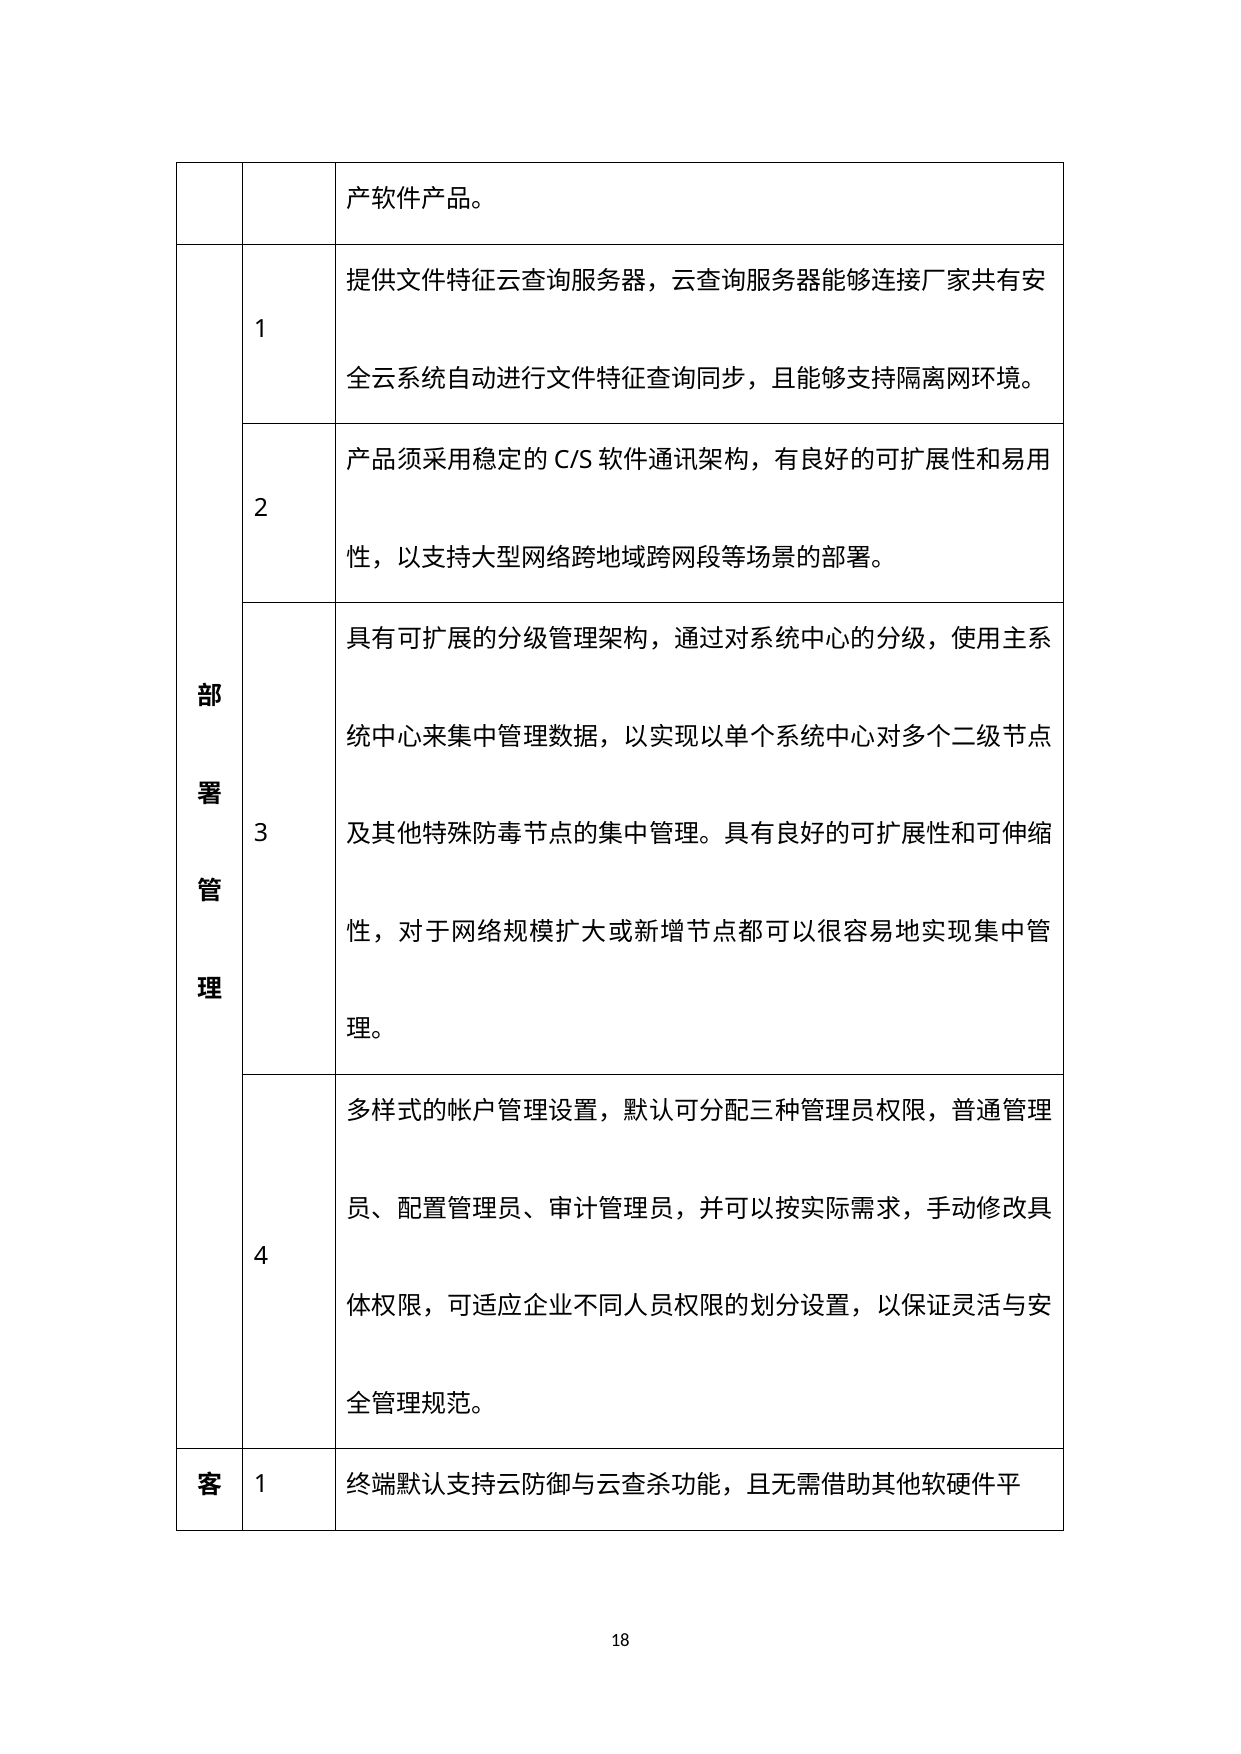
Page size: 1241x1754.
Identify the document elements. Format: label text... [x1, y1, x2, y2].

table_cell 具有可扩展的分级管理架构，通过对系统中心的分级，使用主系统中心来集中管理数据，以实现以单个系统中心对多个二级节点及其他特殊防毒节点的集中管理。具有良好的可扩展性和可伸缩性，对于网络规模扩大或新增节点都可以很容易地实现集中管理。 [336, 603, 1063, 1074]
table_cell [336, 1449, 1063, 1529]
table_cell 3 [243, 603, 335, 1074]
table_cell 客户机 功能 [177, 1449, 242, 1529]
table_cell 产品须采用稳定的C/S软件通讯架构，有良好的可扩展性和易用性，以支持大型网络跨地域跨网段等场景的部署。 [336, 424, 1063, 602]
table_cell 提供文件特征云查询服务器，云查询服务器能够连接厂家共有安全云系统自动进行文件特征查询同步，且能够支持隔离网环境。 [336, 245, 1063, 423]
table_cell 多样式的帐户管理设置，默认可分配三种管理员权限，普通管理员、配置管理员、审计管理员，并可以按实际需求，手动修改具体权限，可适应企业不同人员权限的划分设置，以保证灵活与安全管理规范。 [336, 1075, 1063, 1448]
table_cell 部署 管理 [177, 245, 242, 1448]
table_cell 1 [243, 245, 335, 423]
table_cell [336, 163, 1063, 244]
table_cell 3 [243, 163, 335, 244]
table_cell 2 [243, 424, 335, 602]
table_cell 1 [243, 1449, 335, 1529]
table_cell 4 [243, 1075, 335, 1448]
